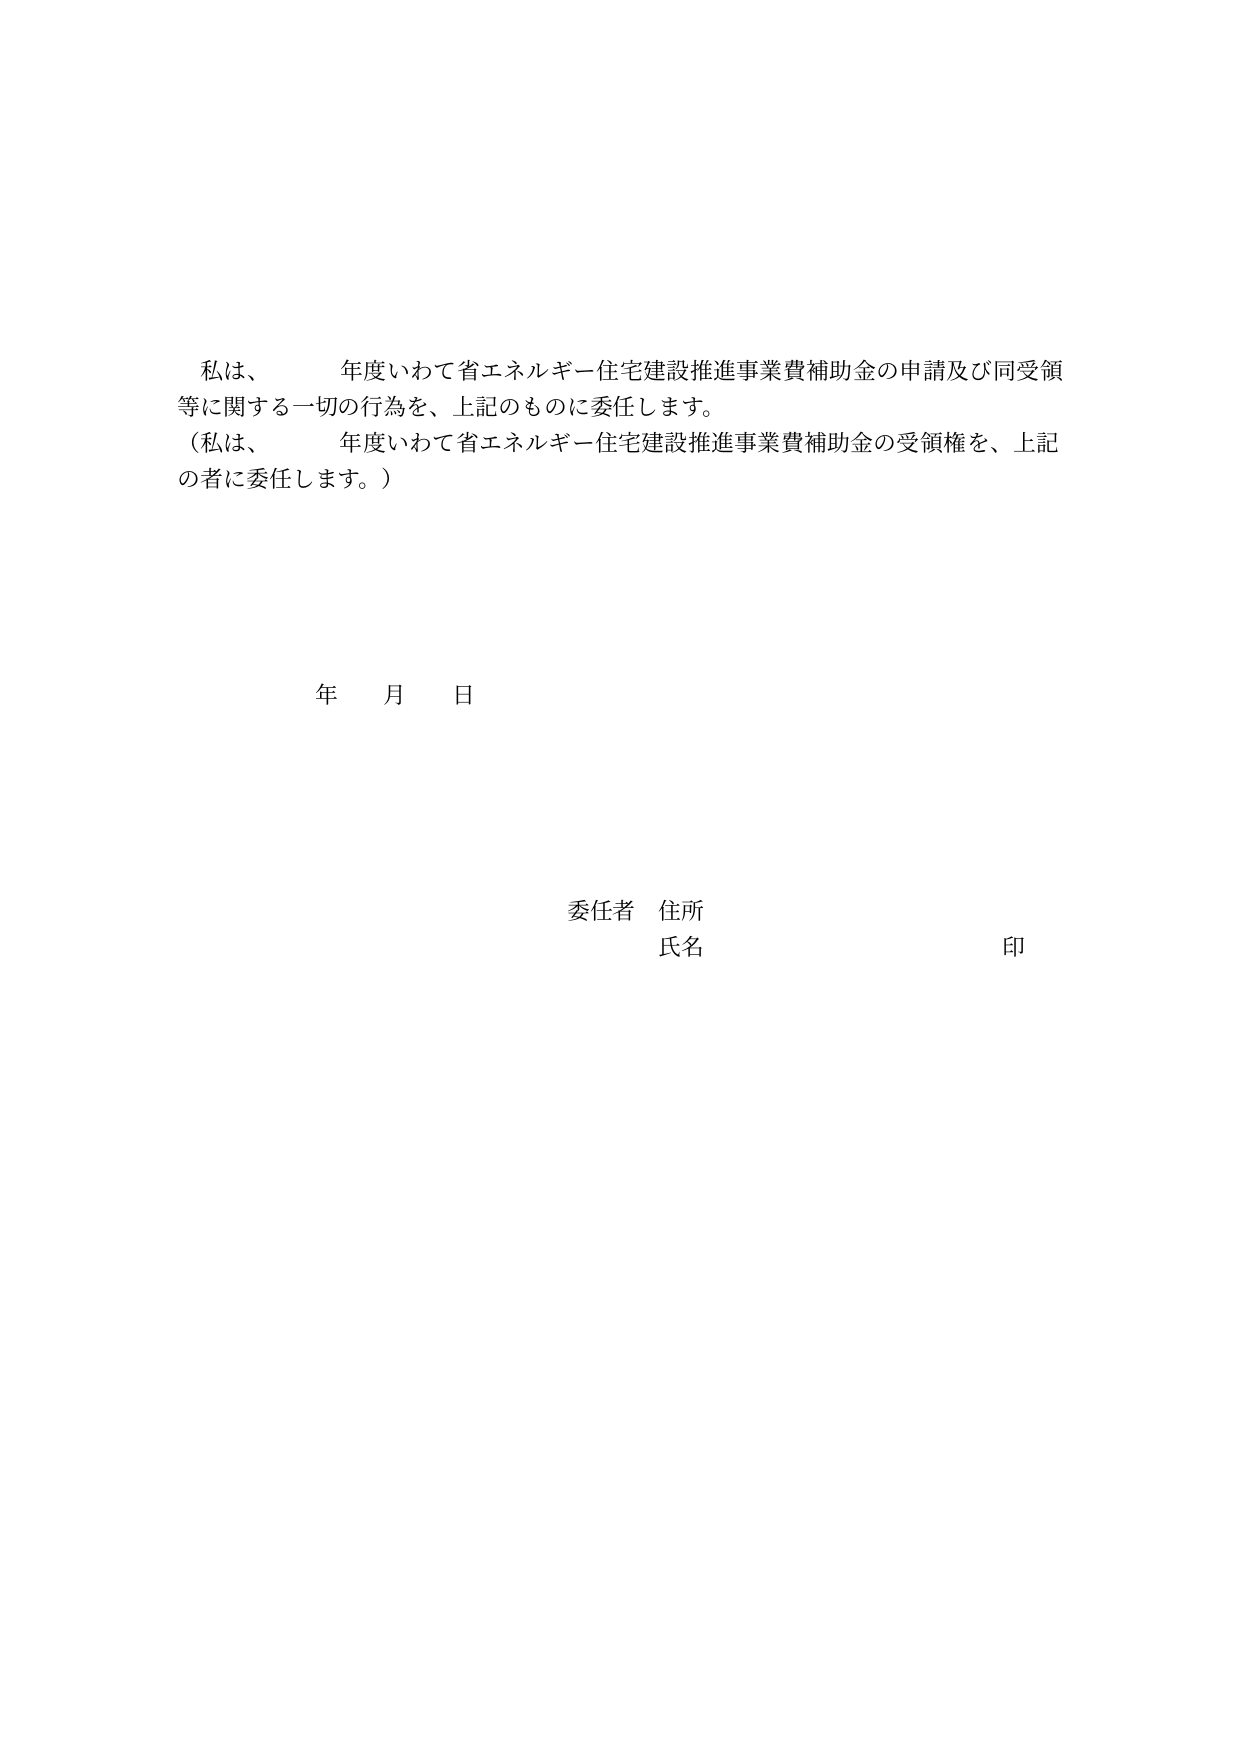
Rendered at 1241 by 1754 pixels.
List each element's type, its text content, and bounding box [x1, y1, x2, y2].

text 私は、 年度いわて省エネルギー住宅建設推進事業費補助金の申請及び同受領等に関する一切の行為を、上記のものに委任します。 [177, 351, 1063, 423]
text 年 月 日 [177, 676, 1063, 712]
text （私は、 年度いわて省エネルギー住宅建設推進事業費補助金の受領権を、上記の者に委任します。） [177, 423, 1063, 495]
text 氏名 印 [177, 928, 1063, 964]
text 委任者 住所 [177, 892, 1063, 928]
